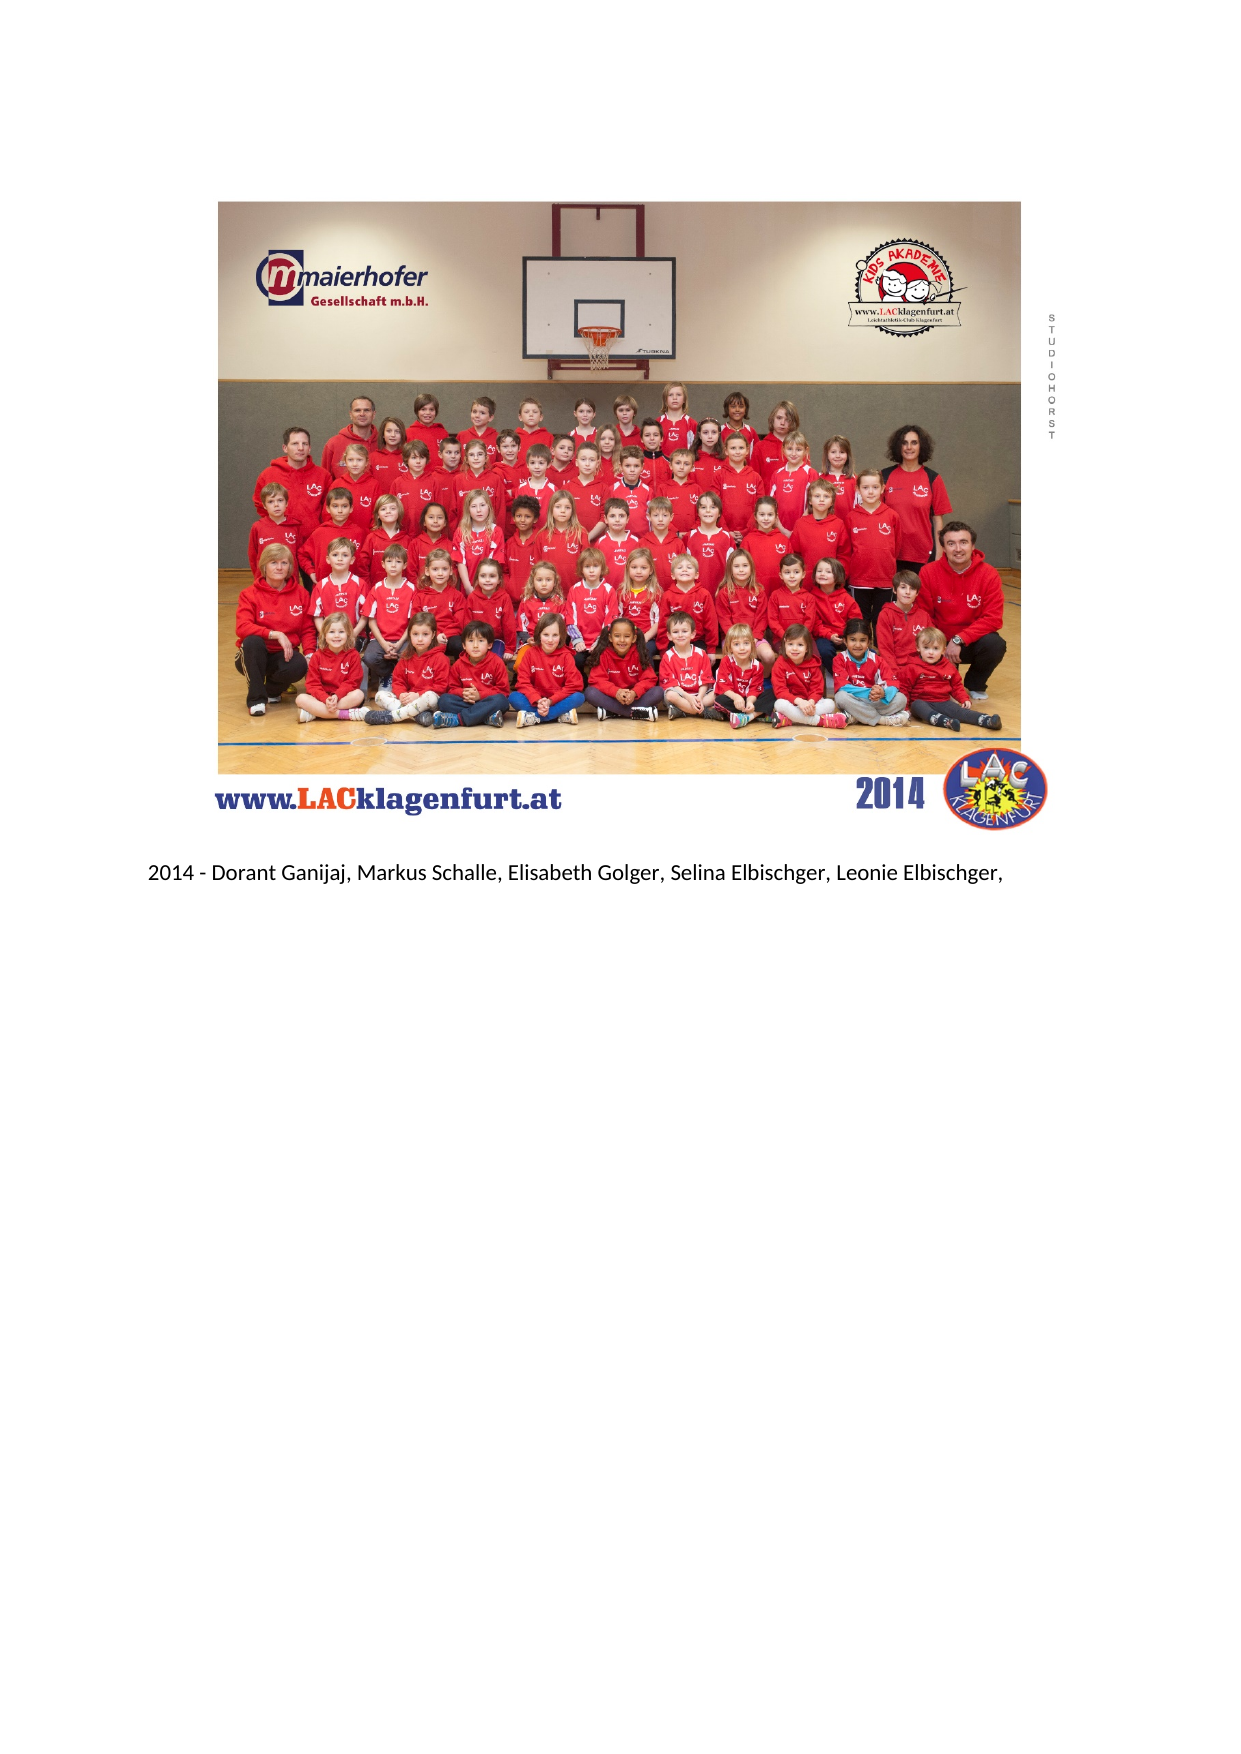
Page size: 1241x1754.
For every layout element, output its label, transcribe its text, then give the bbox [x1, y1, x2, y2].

picture [147, 147, 1093, 856]
text 2014 - Dorant Ganijaj, Markus Schalle, Elisabeth Golger, Selina Elbischger, Leonie Elbischger, [148, 856, 1093, 886]
